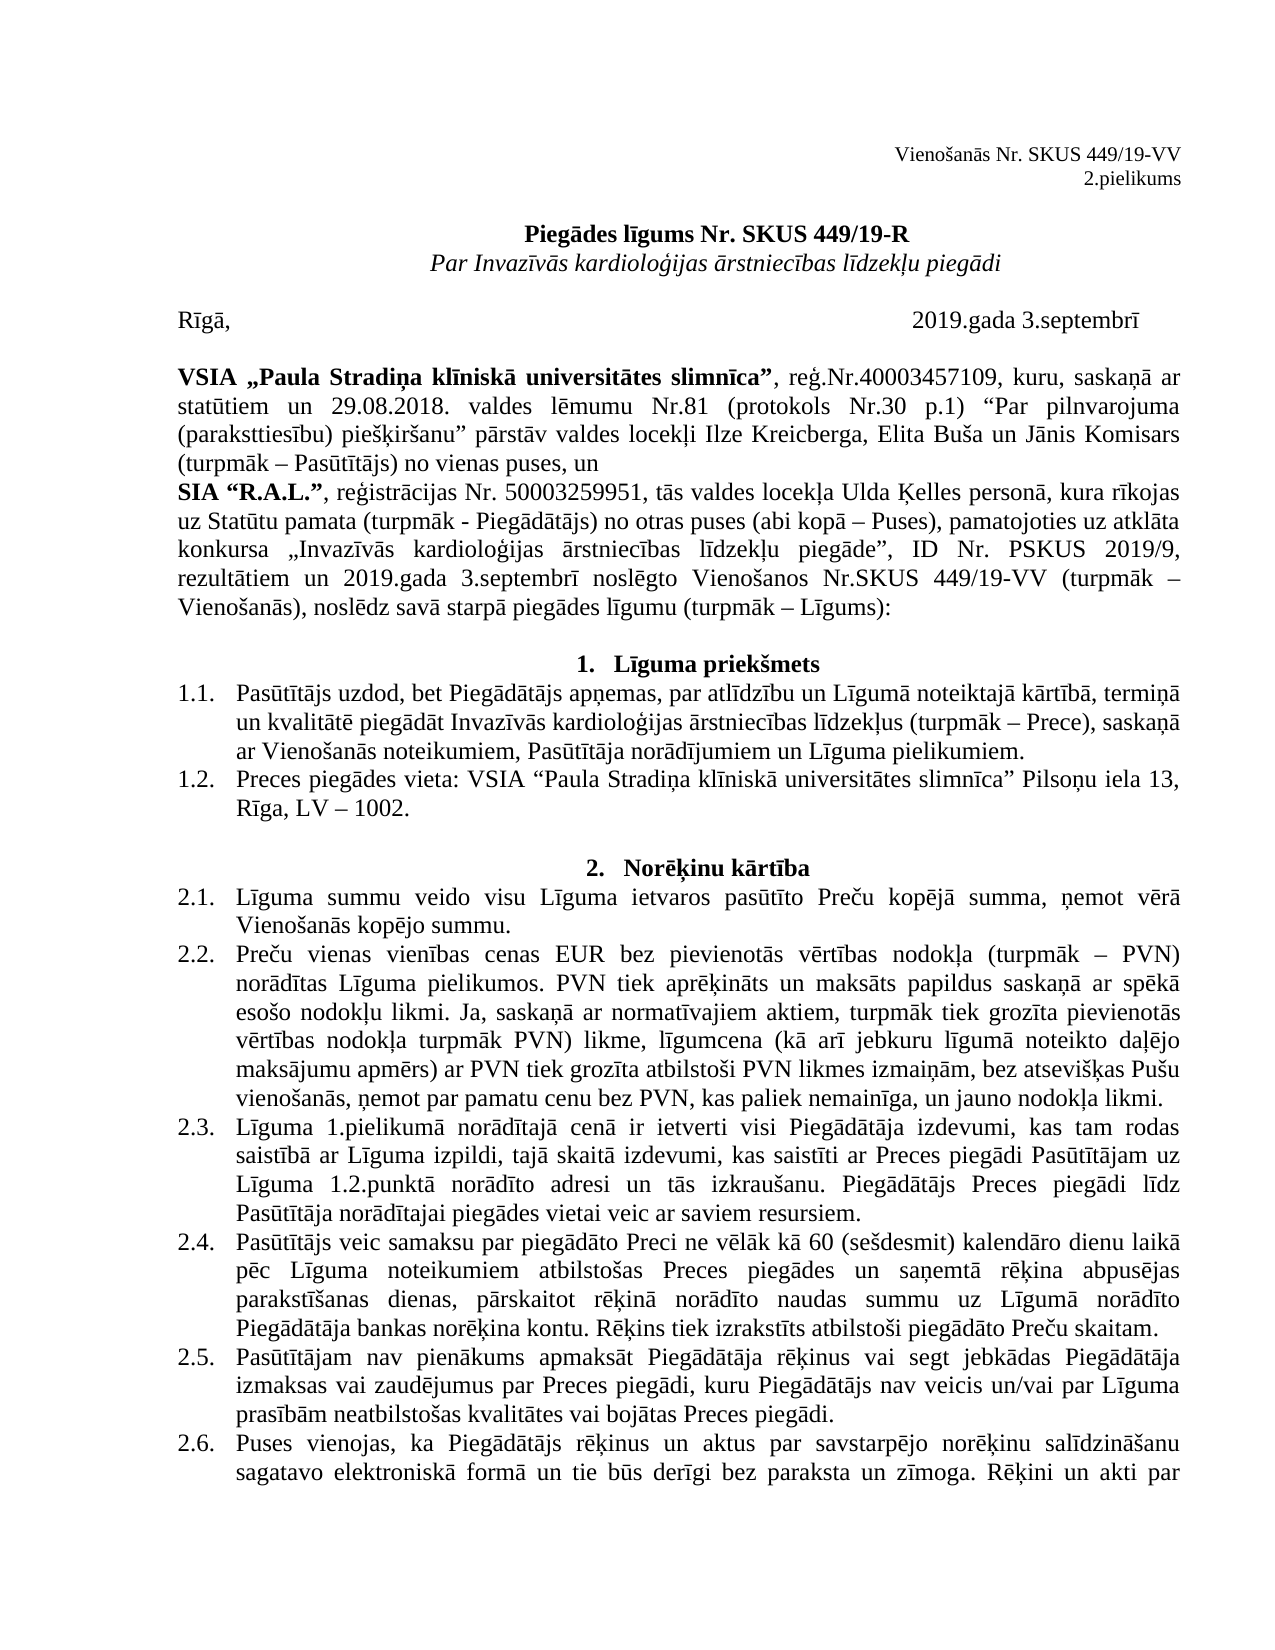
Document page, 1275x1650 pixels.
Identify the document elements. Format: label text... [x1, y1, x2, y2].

text 2.pielikums [252, 166, 1181, 190]
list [177, 1428, 1181, 1486]
list Pasūtītājs veic samaksu par piegādāto Preci ne vēlāk kā 60 (sešdesmit) kalendāro dienu laikā pēc Līguma noteikumiem atbilstošas Preces piegādes un saņemtā rēķina abpusējas parakstīšanas dienas, pārskaitot rēķinā norādīto naudas summu uz Līgumā norādīto Piegādātāja bankas norēķina kontu. Rēķins tiek izrakstīts atbilstoši piegādāto Preču skaitam. [177, 1227, 1181, 1342]
list Pasūtītājam nav pienākums apmaksāt Piegādātāja rēķinus vai segt jebkādas Piegādātāja izmaksas vai zaudējumus par Preces piegādi, kuru Piegādātājs nav veicis un/vai par Līguma prasībām neatbilstošas kvalitātes vai bojātas Preces piegādi. [177, 1342, 1181, 1428]
text Vienošanās Nr. SKUS 449/19-VV [252, 142, 1181, 166]
list Preces piegādes vieta: VSIA “Paula Stradiņa klīniskā universitātes slimnīca” Pilsoņu iela 13, Rīga, LV – 1002. [177, 764, 1181, 822]
list Līguma 1.pielikumā norādītajā cenā ir ietverti visi Piegādātāja izdevumi, kas tam rodas saistībā ar Līguma izpildi, tajā skaitā izdevumi, kas saistīti ar Preces piegādi Pasūtītājam uz Līguma 1.2.punktā norādīto adresi un tās izkraušanu. Piegādātājs Preces piegādi līdz Pasūtītāja norādītajai piegādes vietai veic ar saviem resursiem. [177, 1112, 1181, 1227]
text SIA “R.A.L.”, reģistrācijas Nr. 50003259951, tās valdes locekļa Ulda Ķelles personā, kura rīkojas uz Statūtu pamata (turpmāk - Piegādātājs) no otras puses (abi kopā – Puses), pamatojoties uz atklāta konkursa „Invazīvās kardioloģijas ārstniecības līdzekļu piegāde”, ID Nr. PSKUS 2019/9, rezultātiem un 2019.gada 3.septembrī noslēgto Vienošanos Nr.SKUS 449/19-VV (turpmāk – Vienošanās), noslēdz savā starpā piegādes līgumu (turpmāk – Līgums): [177, 477, 1181, 621]
text Par Invazīvās kardioloģijas ārstniecības līdzekļu piegādi [252, 248, 1181, 277]
list Pasūtītājs uzdod, bet Piegādātājs apņemas, par atlīdzību un Līgumā noteiktajā kārtībā, termiņā un kvalitātē piegādāt Invazīvās kardioloģijas ārstniecības līdzekļus (turpmāk – Prece), saskaņā ar Vienošanās noteikumiem, Pasūtītāja norādījumiem un Līguma pielikumiem. [177, 678, 1181, 764]
text Piegādes līgums Nr. SKUS 449/19-R [252, 219, 1181, 248]
list Līguma summu veido visu Līguma ietvaros pasūtīto Preču kopējā summa, ņemot vērā Vienošanās kopējo summu. [177, 882, 1181, 939]
text VSIA „Paula Stradiņa klīniskā universitātes slimnīca”, reģ.Nr.40003457109, kuru, saskaņā ar statūtiem un 29.08.2018. valdes lēmumu Nr.81 (protokols Nr.30 p.1) “Par pilnvarojuma (paraksttiesību) piešķiršanu” pārstāv valdes locekļi Ilze Kreicberga, Elita Buša un Jānis Komisars (turpmāk – Pasūtītājs) no vienas puses, un [177, 362, 1181, 477]
list Preču vienas vienības cenas EUR bez pievienotās vērtības nodokļa (turpmāk – PVN) norādītas Līguma pielikumos. PVN tiek aprēķināts un maksāts papildus saskaņā ar spēkā esošo nodokļu likmi. Ja, saskaņā ar normatīvajiem aktiem, turpmāk tiek grozīta pievienotās vērtības nodokļa turpmāk PVN) likme, līgumcena (kā arī jebkuru līgumā noteikto daļējo maksājumu apmērs) ar PVN tiek grozīta atbilstoši PVN likmes izmaiņām, bez atsevišķas Pušu vienošanās, ņemot par pamatu cenu bez PVN, kas paliek nemainīga, un jauno nodokļa likmi. [177, 939, 1181, 1112]
list Norēķinu kārtība [215, 853, 1181, 882]
text Rīgā, 2019.gada 3.septembrī [177, 305, 1181, 334]
list Līguma priekšmets [215, 649, 1181, 678]
